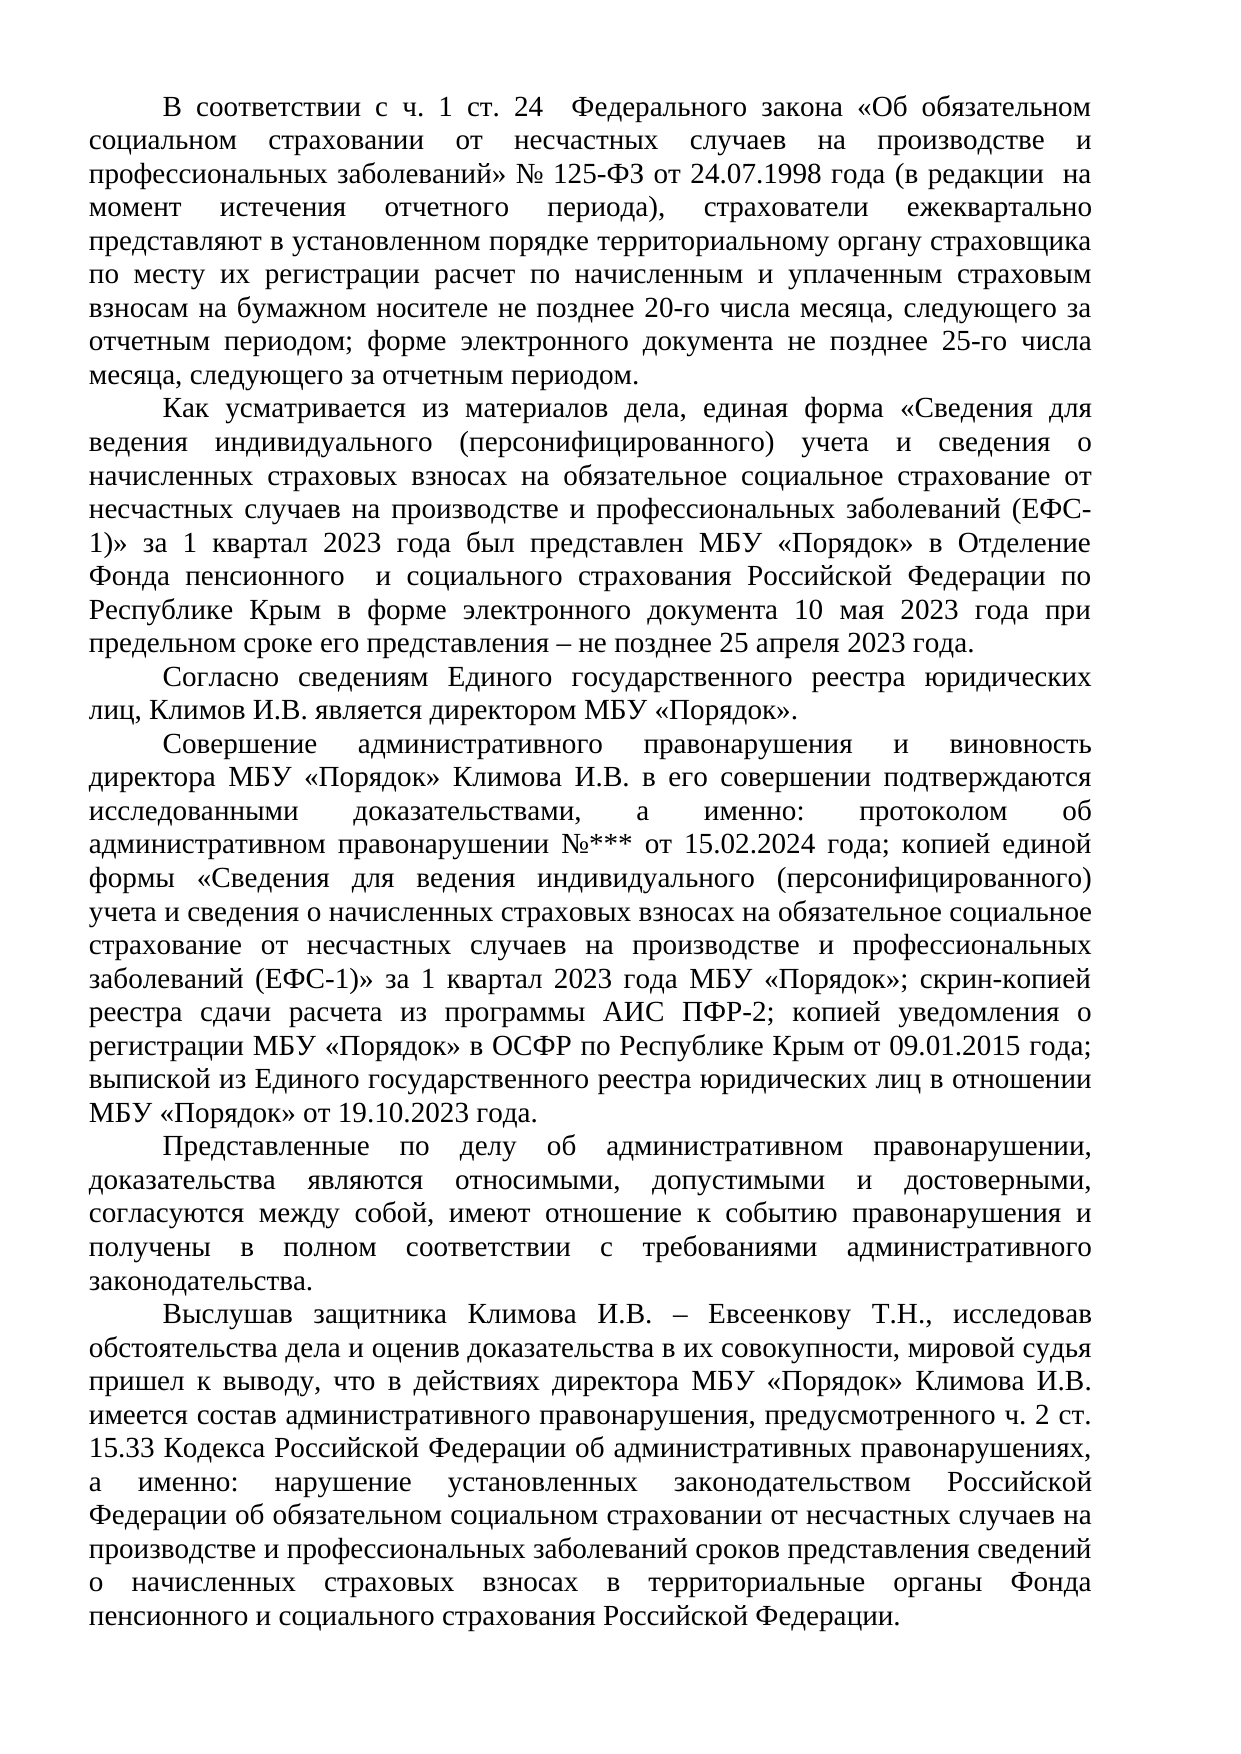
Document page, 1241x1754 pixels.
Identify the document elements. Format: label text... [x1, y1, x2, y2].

text В соответствии с ч. 1 ст. 24 Федерального закона «Об обязательном социальном страховании от несчастных случаев на производстве и профессиональных заболеваний» № 125-ФЗ от 24.07.1998 года (в редакции на момент истечения отчетного периода), страхователи ежеквартально представляют в установленном порядке территориальному органу страховщика по месту их регистрации расчет по начисленным и уплаченным страховым взносам на бумажном носителе не позднее 20-го числа месяца, следующего за отчетным периодом; форме электронного документа не позднее 25-го числа месяца, следующего за отчетным периодом. [89, 89, 1092, 391]
text Как усматривается из материалов дела, единая форма «Сведения для ведения индивидуального (персонифицированного) учета и сведения о начисленных страховых взносах на обязательное социальное страхование от несчастных случаев на производстве и профессиональных заболеваний (ЕФС-1)» за 1 квартал 2023 года был представлен МБУ «Порядок» в Отделение Фонда пенсионного и социального страхования Российской Федерации по Республике Крым в форме электронного документа 10 мая 2023 года при предельном сроке его представления – не позднее 25 апреля 2023 года. [89, 391, 1092, 659]
text Выслушав защитника Климова И.В. – Евсеенкову Т.Н., исследовав обстоятельства дела и оценив доказательства в их совокупности, мировой судья пришел к выводу, что в действиях директора МБУ «Порядок» Климова И.В. имеется состав административного правонарушения, предусмотренного ч. 2 ст. 15.33 Кодекса Российской Федерации об административных правонарушениях, а именно: нарушение установленных законодательством Российской Федерации об обязательном социальном страховании от несчастных случаев на производстве и профессиональных заболеваний сроков представления сведений о начисленных страховых взносах в территориальные органы Фонда пенсионного и социального страхования Российской Федерации. [89, 1296, 1092, 1632]
text Представленные по делу об административном правонарушении, доказательства являются относимыми, допустимыми и достоверными, согласуются между собой, имеют отношение к событию правонарушения и получены в полном соответствии с требованиями административного законодательства. [89, 1128, 1092, 1296]
text Согласно сведениям Единого государственного реестра юридических лиц, Климов И.В. является директором МБУ «Порядок». [89, 659, 1092, 726]
text Совершение административного правонарушения и виновность директора МБУ «Порядок» Климова И.В. в его совершении подтверждаются исследованными доказательствами, а именно: протоколом об административном правонарушении №*** от 15.02.2024 года; копией единой формы «Сведения для ведения индивидуального (персонифицированного) учета и сведения о начисленных страховых взносах на обязательное социальное страхование от несчастных случаев на производстве и профессиональных заболеваний (ЕФС-1)» за 1 квартал 2023 года МБУ «Порядок»; скрин-копией реестра сдачи расчета из программы АИС ПФР-2; копией уведомления о регистрации МБУ «Порядок» в ОСФР по Республике Крым от 09.01.2015 года; выпиской из Единого государственного реестра юридических лиц в отношении МБУ «Порядок» от 19.10.2023 года. [89, 726, 1092, 1128]
